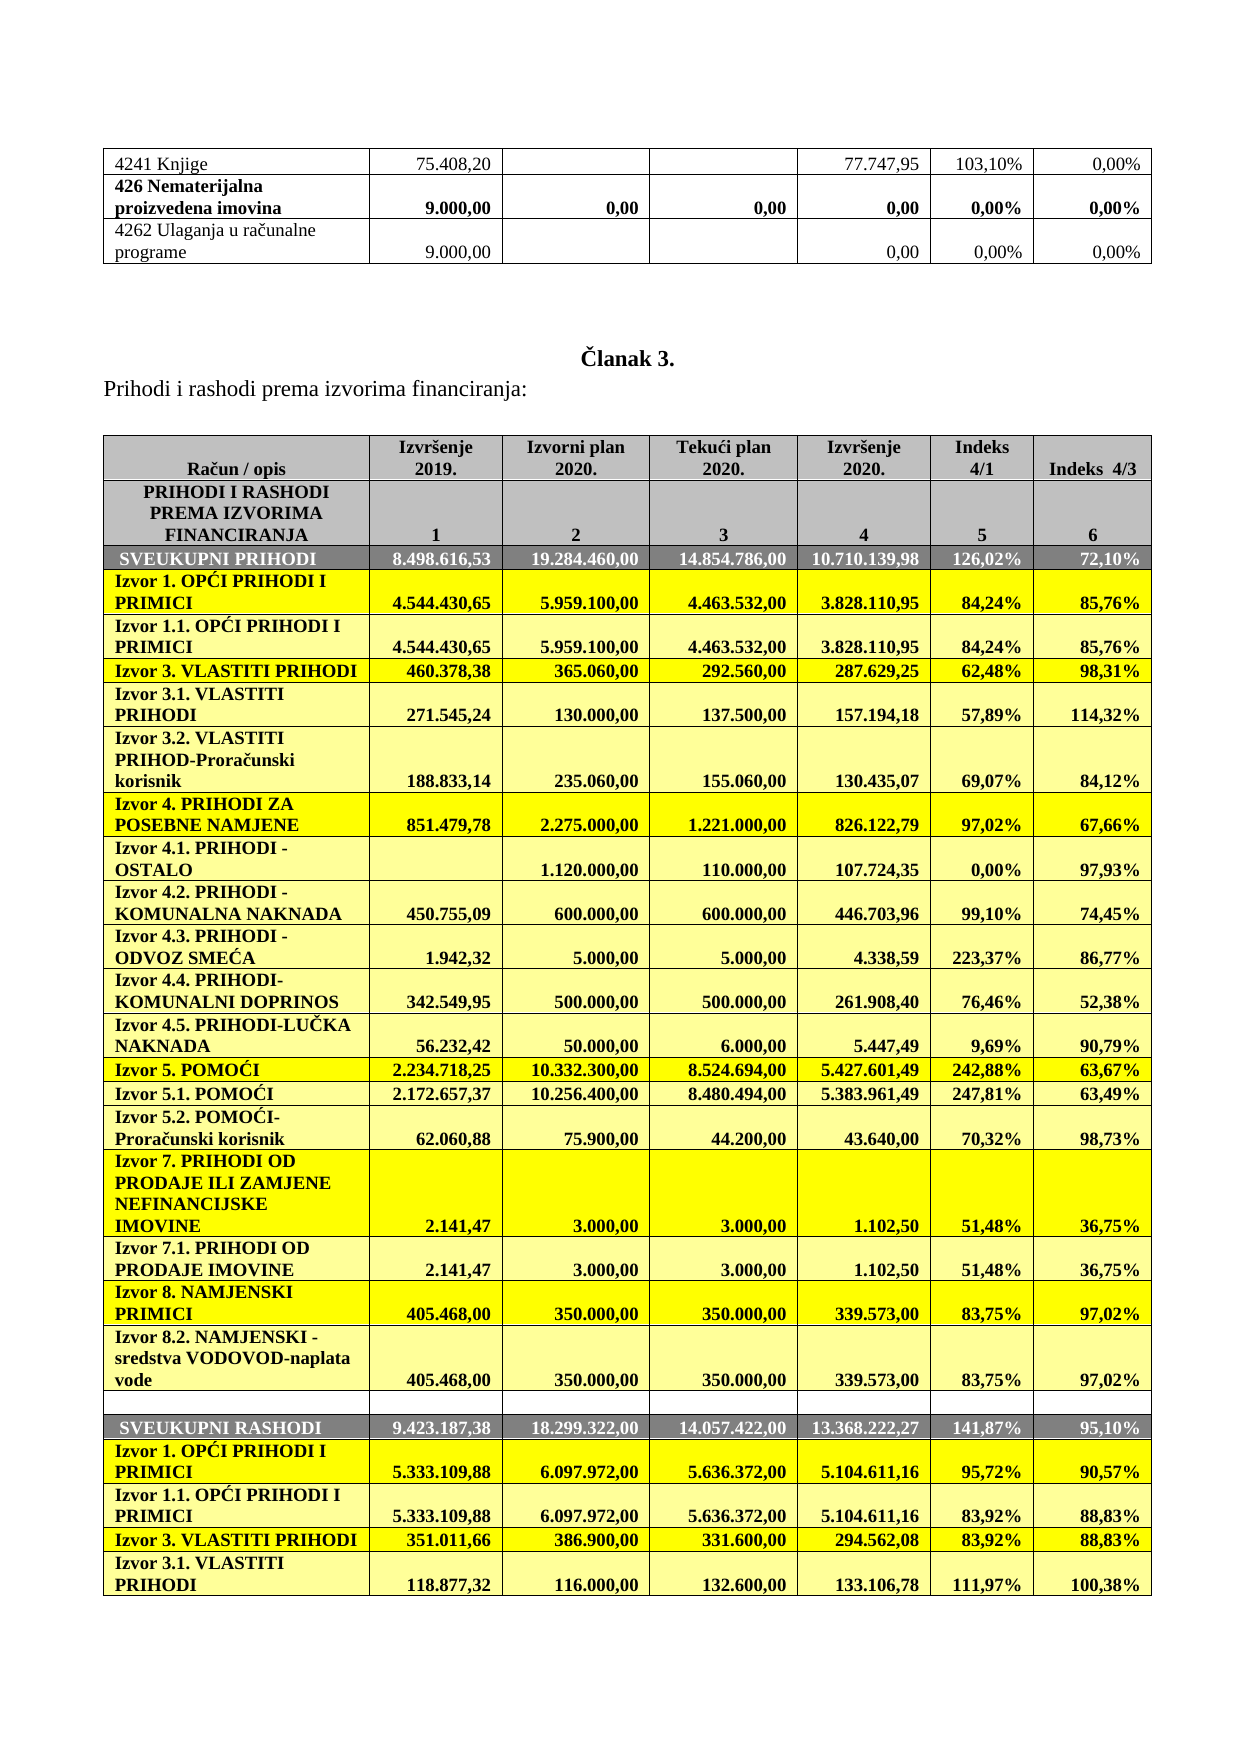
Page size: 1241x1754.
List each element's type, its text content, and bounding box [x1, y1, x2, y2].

table_cell 600.000,00 [650, 881, 797, 924]
table_cell 500.000,00 [503, 969, 649, 1012]
table_header Izvršenje 2019. [370, 436, 502, 479]
table_cell 1 [370, 481, 502, 545]
table_cell 292.560,00 [650, 659, 797, 682]
table_cell 9.000,00 [370, 219, 502, 262]
table_cell 130.435,07 [798, 727, 930, 792]
table_cell Izvor 1. OPĆI PRIHODI I PRIMICI [104, 570, 369, 613]
table_cell 2.234.718,25 [370, 1058, 502, 1081]
table_cell Izvor 1.1. OPĆI PRIHODI I PRIMICI [104, 1484, 369, 1527]
table_cell Izvor 3. VLASTITI PRIHODI [104, 659, 369, 682]
table_cell 98,73% [1034, 1106, 1151, 1149]
table_cell 0,00% [931, 219, 1033, 262]
table_cell 36,75% [1034, 1150, 1151, 1236]
table_cell 0,00% [931, 175, 1033, 218]
table_cell Izvor 7. PRIHODI OD PRODAJE ILI ZAMJENE NEFINANCIJSKE IMOVINE [104, 1150, 369, 1236]
table_cell 350.000,00 [650, 1326, 797, 1390]
table_cell 365.060,00 [503, 659, 649, 682]
table_cell 0,00% [1034, 219, 1151, 262]
table_cell 107.724,35 [798, 837, 930, 880]
table_cell 69,07% [931, 727, 1033, 792]
table_cell 5.959.100,00 [503, 570, 649, 613]
table_cell 242,88% [931, 1058, 1033, 1081]
table_cell Izvor 3.1. VLASTITI PRIHODI [104, 1552, 369, 1595]
table_cell Izvor 4.2. PRIHODI - KOMUNALNA NAKNADA [104, 881, 369, 924]
table_cell 426 Nematerijalna proizvedena imovina [104, 175, 369, 218]
table_cell 9.423.187,38 [370, 1415, 502, 1438]
table_cell 6.000,00 [650, 1014, 797, 1057]
table_cell 2.141,47 [370, 1237, 502, 1280]
table_cell 63,49% [1034, 1082, 1151, 1105]
table_cell 10.332.300,00 [503, 1058, 649, 1081]
table_cell 5.000,00 [503, 925, 649, 968]
table_cell 84,24% [931, 615, 1033, 658]
table_cell 851.479,78 [370, 793, 502, 836]
table_cell 339.573,00 [798, 1326, 930, 1390]
table_cell 110.000,00 [650, 837, 797, 880]
table_cell 3.000,00 [503, 1150, 649, 1236]
table_cell 88,83% [1034, 1484, 1151, 1527]
table_cell 1.102,50 [798, 1237, 930, 1280]
table_cell 95,10% [1034, 1415, 1151, 1438]
table_cell Izvor 3.2. VLASTITI PRIHOD-Proračunski korisnik [104, 727, 369, 792]
table_cell Izvor 5.1. POMOĆI [104, 1082, 369, 1105]
table_cell 50.000,00 [503, 1014, 649, 1057]
table_cell 97,02% [931, 793, 1033, 836]
table_cell 97,02% [1034, 1326, 1151, 1390]
table_cell 10.710.139,98 [798, 546, 930, 569]
table_cell 99,10% [931, 881, 1033, 924]
table_cell Izvor 8. NAMJENSKI PRIMICI [104, 1281, 369, 1324]
table_cell 76,46% [931, 969, 1033, 1012]
table_cell 351.011,66 [370, 1528, 502, 1551]
table_cell 188.833,14 [370, 727, 502, 792]
table_cell 4262 Ulaganja u računalne programe [104, 219, 369, 262]
table_cell 1.102,50 [798, 1150, 930, 1236]
table_cell [650, 219, 797, 262]
table_cell 261.908,40 [798, 969, 930, 1012]
table_cell 62.060,88 [370, 1106, 502, 1149]
table_cell 77.747,95 [798, 149, 930, 174]
table_cell 5.104.611,16 [798, 1484, 930, 1527]
table_header Izvorni plan 2020. [503, 436, 649, 479]
table_cell 4 [798, 481, 930, 545]
table_cell [503, 219, 649, 262]
table_cell 826.122,79 [798, 793, 930, 836]
table_cell 5.636.372,00 [650, 1484, 797, 1527]
table_header Račun / opis [104, 436, 369, 479]
table_cell 3.828.110,95 [798, 570, 930, 613]
table_cell [104, 1391, 369, 1414]
table_cell 350.000,00 [503, 1281, 649, 1324]
table_cell 100,38% [1034, 1552, 1151, 1595]
table_cell 51,48% [931, 1237, 1033, 1280]
table_cell 339.573,00 [798, 1281, 930, 1324]
table_cell Izvor 4.1. PRIHODI - OSTALO [104, 837, 369, 880]
table_cell 3.000,00 [650, 1237, 797, 1280]
table_cell 75.900,00 [503, 1106, 649, 1149]
table_cell 75.408,20 [370, 149, 502, 174]
table_cell [650, 1391, 797, 1414]
table_cell 63,67% [1034, 1058, 1151, 1081]
table_cell 4241 Knjige [104, 149, 369, 174]
table_cell 132.600,00 [650, 1552, 797, 1595]
table_cell 350.000,00 [503, 1326, 649, 1390]
table_cell 4.338,59 [798, 925, 930, 968]
table_cell 405.468,00 [370, 1326, 502, 1390]
table_cell 5.427.601,49 [798, 1058, 930, 1081]
table_header Izvršenje 2020. [798, 436, 930, 479]
table_cell 600.000,00 [503, 881, 649, 924]
table_cell 62,48% [931, 659, 1033, 682]
table_cell 43.640,00 [798, 1106, 930, 1149]
table_cell 155.060,00 [650, 727, 797, 792]
table_cell 0,00% [931, 837, 1033, 880]
table_cell 3.000,00 [650, 1150, 797, 1236]
table_cell 223,37% [931, 925, 1033, 968]
table_cell Izvor 7.1. PRIHODI OD PRODAJE IMOVINE [104, 1237, 369, 1280]
table_cell 446.703,96 [798, 881, 930, 924]
table_cell [1034, 1391, 1151, 1414]
table_cell Izvor 3. VLASTITI PRIHODI [104, 1528, 369, 1551]
table_cell 287.629,25 [798, 659, 930, 682]
table_cell 18.299.322,00 [503, 1415, 649, 1438]
table_cell 5.333.109,88 [370, 1440, 502, 1483]
table_cell 83,92% [931, 1528, 1033, 1551]
table_header Indeks 4/3 [1034, 436, 1151, 479]
table_cell 3 [650, 481, 797, 545]
table_cell 5.959.100,00 [503, 615, 649, 658]
table_cell 460.378,38 [370, 659, 502, 682]
table_cell 56.232,42 [370, 1014, 502, 1057]
table_cell Izvor 4.5. PRIHODI-LUČKA NAKNADA [104, 1014, 369, 1057]
table_cell 51,48% [931, 1150, 1033, 1236]
table_cell 0,00 [650, 175, 797, 218]
table_cell [798, 1391, 930, 1414]
table_cell 8.524.694,00 [650, 1058, 797, 1081]
table_cell [503, 149, 649, 174]
table_cell [503, 1391, 649, 1414]
table_cell Izvor 4.3. PRIHODI - ODVOZ SMEĆA [104, 925, 369, 968]
table_cell 342.549,95 [370, 969, 502, 1012]
table_cell 500.000,00 [650, 969, 797, 1012]
table_cell 4.544.430,65 [370, 570, 502, 613]
table_cell Izvor 5.2. POMOĆI-Proračunski korisnik [104, 1106, 369, 1149]
table_header Tekući plan 2020. [650, 436, 797, 479]
table_cell 6.097.972,00 [503, 1440, 649, 1483]
table_cell 10.256.400,00 [503, 1082, 649, 1105]
table_cell PRIHODI I RASHODI PREMA IZVORIMA FINANCIRANJA [104, 481, 369, 545]
table_cell SVEUKUPNI PRIHODI [104, 546, 369, 569]
table_cell 5.104.611,16 [798, 1440, 930, 1483]
table_cell 14.057.422,00 [650, 1415, 797, 1438]
table_cell 83,75% [931, 1326, 1033, 1390]
table_cell 0,00 [798, 219, 930, 262]
table_cell 97,02% [1034, 1281, 1151, 1324]
table_cell 331.600,00 [650, 1528, 797, 1551]
table_cell 9.000,00 [370, 175, 502, 218]
table_cell 0,00 [798, 175, 930, 218]
table_cell Izvor 1.1. OPĆI PRIHODI I PRIMICI [104, 615, 369, 658]
table_cell 67,66% [1034, 793, 1151, 836]
table_cell 1.942,32 [370, 925, 502, 968]
table_cell [370, 837, 502, 880]
table_cell 72,10% [1034, 546, 1151, 569]
table_cell Izvor 8.2. NAMJENSKI - sredstva VODOVOD-naplata vode [104, 1326, 369, 1390]
table_cell 70,32% [931, 1106, 1033, 1149]
table_cell 111,97% [931, 1552, 1033, 1595]
table_cell 137.500,00 [650, 683, 797, 726]
table_header Indeks 4/1 [931, 436, 1033, 479]
table_cell [370, 1391, 502, 1414]
table_cell 3.828.110,95 [798, 615, 930, 658]
table_cell [931, 1391, 1033, 1414]
table_cell 6 [1034, 481, 1151, 545]
table_cell 83,75% [931, 1281, 1033, 1324]
table_cell 141,87% [931, 1415, 1033, 1438]
table_cell Izvor 1. OPĆI PRIHODI I PRIMICI [104, 1440, 369, 1483]
table_cell 235.060,00 [503, 727, 649, 792]
table_cell 116.000,00 [503, 1552, 649, 1595]
table_cell 405.468,00 [370, 1281, 502, 1324]
table_cell 3.000,00 [503, 1237, 649, 1280]
table_cell 350.000,00 [650, 1281, 797, 1324]
table_cell [650, 149, 797, 174]
table_cell 8.480.494,00 [650, 1082, 797, 1105]
table_cell 126,02% [931, 546, 1033, 569]
table_cell 14.854.786,00 [650, 546, 797, 569]
table_cell 271.545,24 [370, 683, 502, 726]
table_cell 0,00% [1034, 175, 1151, 218]
table_cell 44.200,00 [650, 1106, 797, 1149]
table_cell 5.000,00 [650, 925, 797, 968]
table_cell Izvor 5. POMOĆI [104, 1058, 369, 1081]
table_cell 247,81% [931, 1082, 1033, 1105]
table_cell 19.284.460,00 [503, 546, 649, 569]
table_cell 6.097.972,00 [503, 1484, 649, 1527]
table_cell Izvor 4.4. PRIHODI-KOMUNALNI DOPRINOS [104, 969, 369, 1012]
table_cell 97,93% [1034, 837, 1151, 880]
table_cell 90,79% [1034, 1014, 1151, 1057]
table_cell 85,76% [1034, 615, 1151, 658]
table_cell 450.755,09 [370, 881, 502, 924]
table_cell 157.194,18 [798, 683, 930, 726]
table_cell 36,75% [1034, 1237, 1151, 1280]
table_cell 88,83% [1034, 1528, 1151, 1551]
table_cell 0,00 [503, 175, 649, 218]
table_cell 5 [931, 481, 1033, 545]
table_cell 130.000,00 [503, 683, 649, 726]
table_cell 103,10% [931, 149, 1033, 174]
table_cell 2.172.657,37 [370, 1082, 502, 1105]
table_cell 1.120.000,00 [503, 837, 649, 880]
table_cell 8.498.616,53 [370, 546, 502, 569]
table_cell 118.877,32 [370, 1552, 502, 1595]
table_cell 5.447,49 [798, 1014, 930, 1057]
text Članak 3. [103, 345, 1152, 371]
table_cell 5.636.372,00 [650, 1440, 797, 1483]
table_cell 4.463.532,00 [650, 615, 797, 658]
table_cell 386.900,00 [503, 1528, 649, 1551]
table_cell 4.463.532,00 [650, 570, 797, 613]
table_cell 133.106,78 [798, 1552, 930, 1595]
table_cell 84,24% [931, 570, 1033, 613]
table_cell 86,77% [1034, 925, 1151, 968]
table_cell 5.333.109,88 [370, 1484, 502, 1527]
table_cell 2 [503, 481, 649, 545]
table_cell 114,32% [1034, 683, 1151, 726]
table_cell 57,89% [931, 683, 1033, 726]
text Prihodi i rashodi prema izvorima financiranja: [103, 375, 1152, 401]
table_cell 0,00% [1034, 149, 1151, 174]
table_cell 5.383.961,49 [798, 1082, 930, 1105]
table_cell 95,72% [931, 1440, 1033, 1483]
table_cell 83,92% [931, 1484, 1033, 1527]
table_cell SVEUKUPNI RASHODI [104, 1415, 369, 1438]
table_cell 9,69% [931, 1014, 1033, 1057]
table_cell 294.562,08 [798, 1528, 930, 1551]
table_cell 74,45% [1034, 881, 1151, 924]
table_cell 2.275.000,00 [503, 793, 649, 836]
table_cell 13.368.222,27 [798, 1415, 930, 1438]
table_cell 85,76% [1034, 570, 1151, 613]
table_cell 1.221.000,00 [650, 793, 797, 836]
table_cell 90,57% [1034, 1440, 1151, 1483]
table_cell 4.544.430,65 [370, 615, 502, 658]
table_cell 52,38% [1034, 969, 1151, 1012]
table_cell 2.141,47 [370, 1150, 502, 1236]
table_cell 98,31% [1034, 659, 1151, 682]
table_cell Izvor 3.1. VLASTITI PRIHODI [104, 683, 369, 726]
table_cell Izvor 4. PRIHODI ZA POSEBNE NAMJENE [104, 793, 369, 836]
table_cell 84,12% [1034, 727, 1151, 792]
